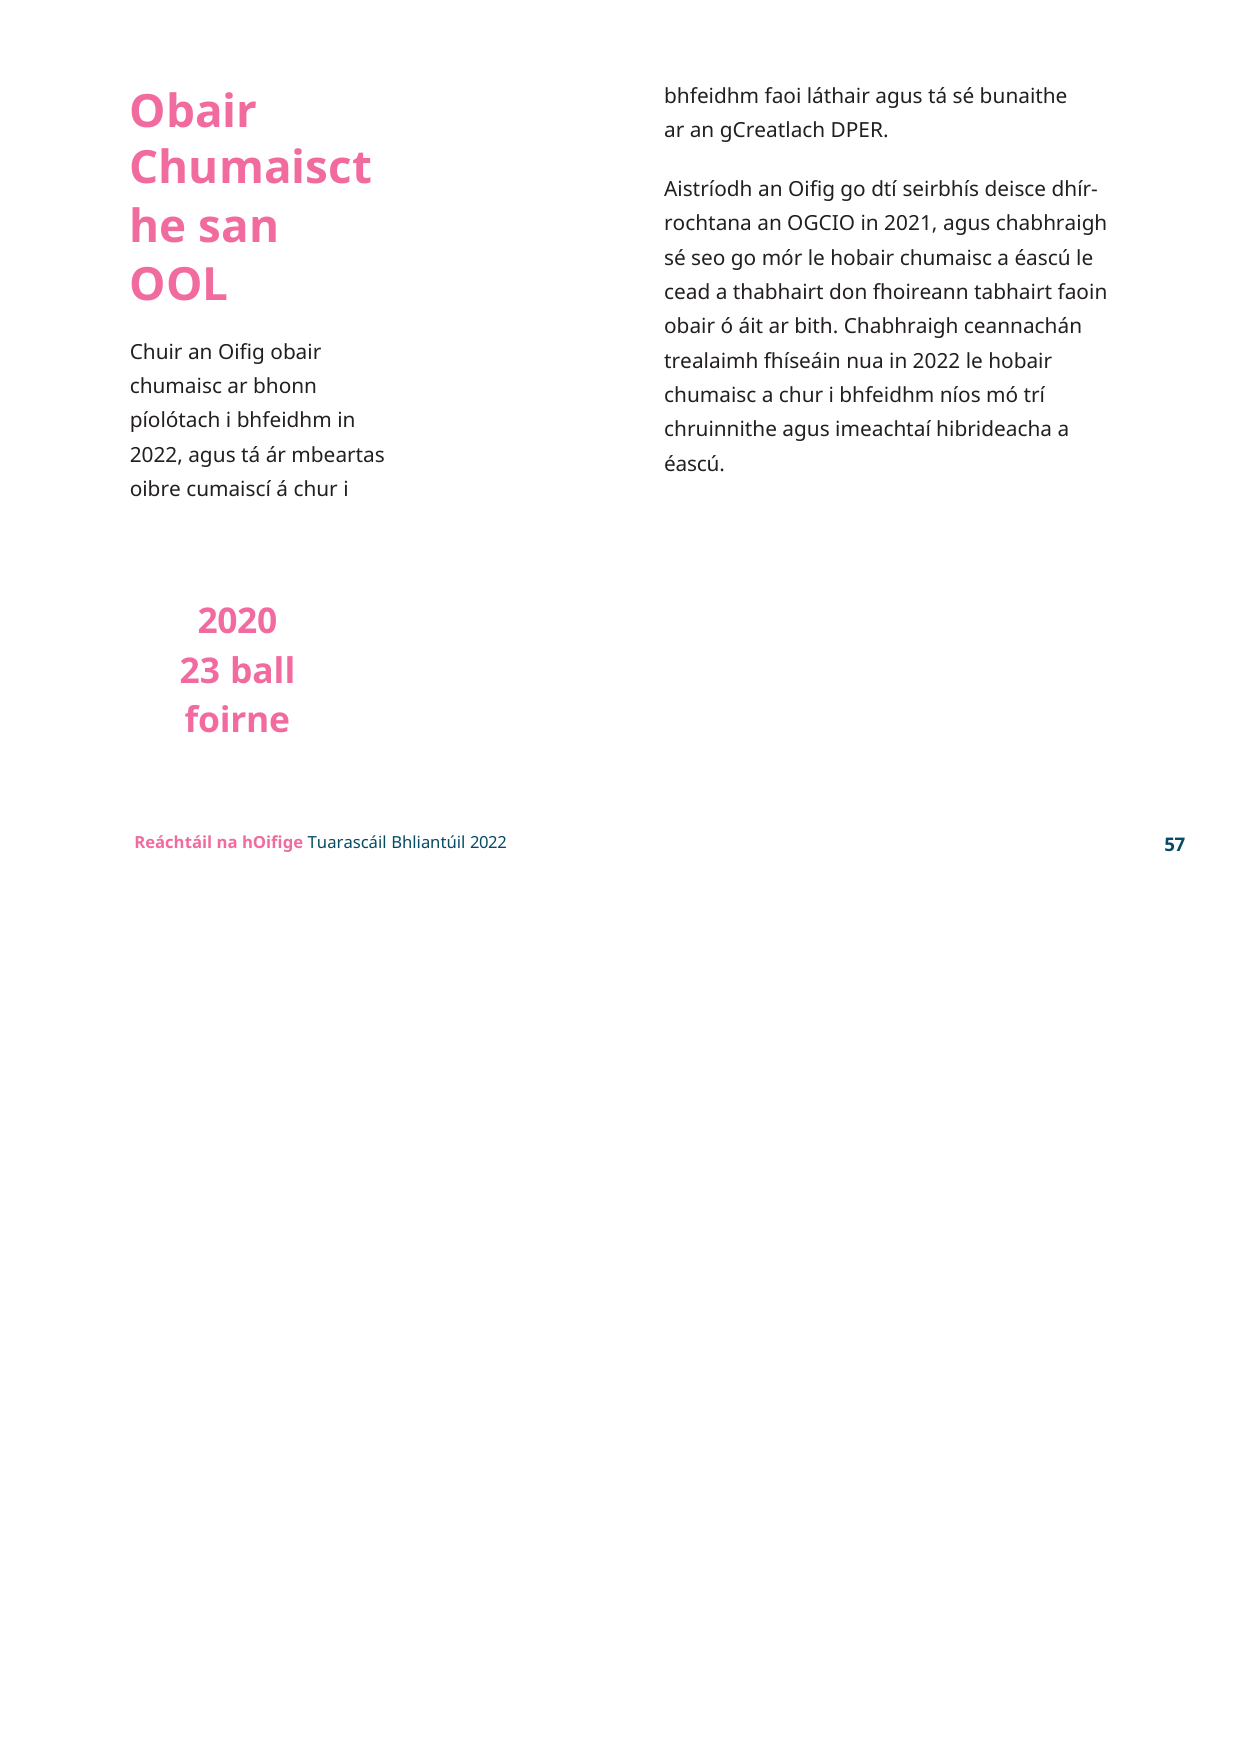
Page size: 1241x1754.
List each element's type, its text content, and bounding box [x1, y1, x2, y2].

text Aistríodh an Oifig go dtí seirbhís deisce dhír- rochtana an OGCIO in 2021, agus chabhraigh sé seo go mór le hobair chumaisc a éascú le cead a thabhairt don fhoireann tabhairt faoin obair ó áit ar bith. Chabhraigh ceannachán trealaimh fhíseáin nua in 2022 le hobair chumaisc a chur i bhfeidhm níos mó trí chruinnithe agus imeachtaí hibrideacha a éascú. [664, 174, 1112, 477]
subtitle Obair Chumaiscthe san OOL [129, 81, 390, 314]
text Chuir an Oifig obair chumaisc ar bhonn píolótach i bhfeidhm in 2022, agus tá ár mbeartas oibre cumaiscí á chur i bhfeidhm faoi láthair agus tá sé bunaithe ar an gCreatlach DPER. [129, 337, 390, 503]
text 2020 [126, 596, 349, 644]
text Reáchtáil na hOifige Tuarascáil Bhliantúil 2022 57 [134, 831, 1240, 857]
text Chuir an Oifig obair chumaisc ar bhonn píolótach i bhfeidhm in 2022, agus tá ár mbeartas oibre cumaiscí á chur i bhfeidhm faoi láthair agus tá sé bunaithe ar an gCreatlach DPER. [664, 81, 1081, 144]
text 23 ball foirne [126, 646, 349, 742]
